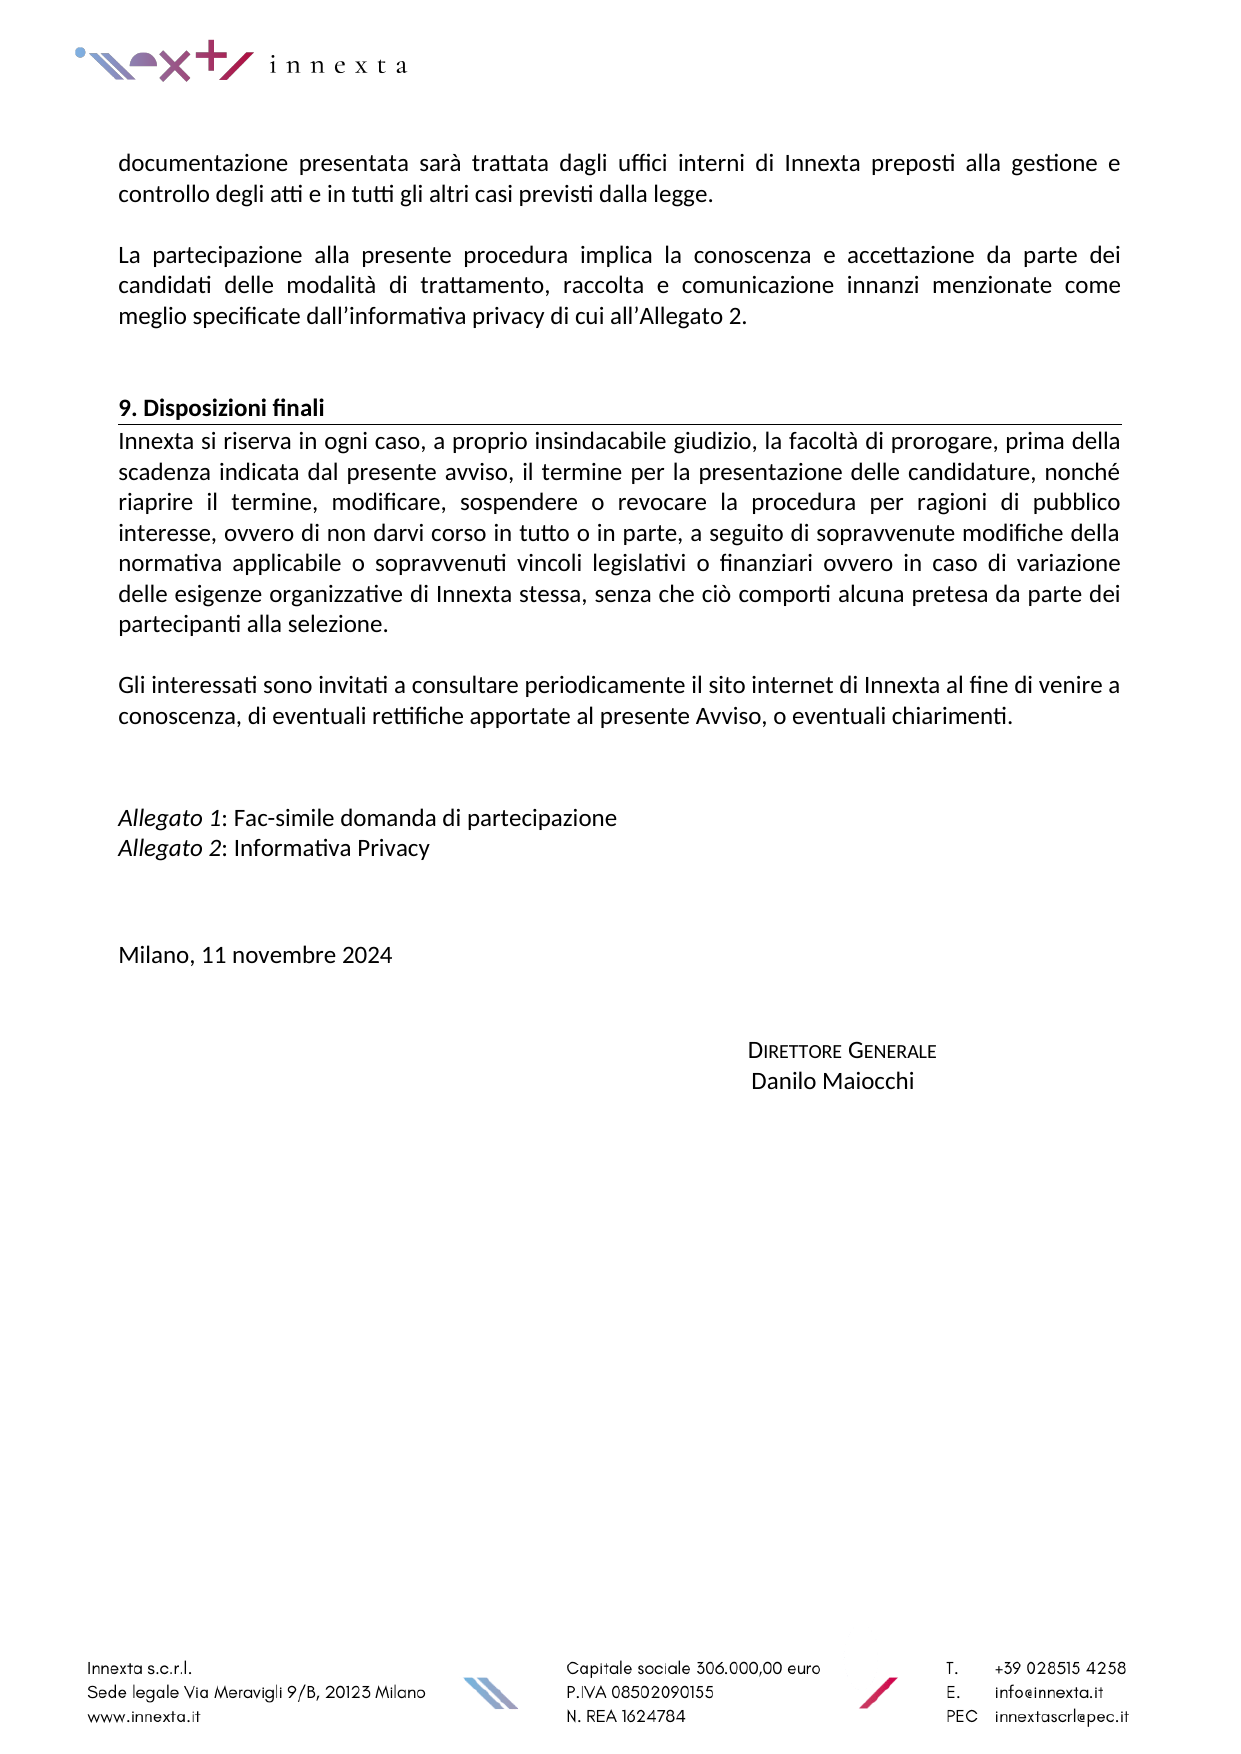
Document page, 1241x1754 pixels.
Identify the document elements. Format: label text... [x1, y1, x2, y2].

text La partecipazione alla presente procedura implica la conoscenza e accettazione da parte dei candidati delle modalità di trattamento, raccolta e comunicazione innanzi menzionate come meglio specificate dall’informativa privacy di cui all’Allegato 2. [118, 239, 1122, 331]
text Innexta si riserva in ogni caso, a proprio insindacabile giudizio, la facoltà di prorogare, prima della scadenza indicata dal presente avviso, il termine per la presentazione delle candidature, nonché riaprire il termine, modificare, sospendere o revocare la procedura per ragioni di pubblico interesse, ovvero di non darvi corso in tutto o in parte, a seguito di sopravvenute modifiche della normativa applicabile o sopravvenuti vincoli legislativi o finanziari ovvero in caso di variazione delle esigenze organizzative di Innexta stessa, senza che ciò comporti alcuna pretesa da parte dei partecipanti alla selezione. [118, 425, 1122, 639]
text Milano, 11 novembre 2024 [118, 939, 1122, 970]
text Allegato 2: Informativa Privacy [118, 832, 1122, 863]
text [118, 148, 1122, 209]
text Direttore Generale [634, 1034, 1122, 1065]
picture [5, 1627, 1241, 1754]
text Gli interessati sono invitati a consultare periodicamente il sito internet di Innexta al fine di venire a conoscenza, di eventuali rettifiche apportate al presente Avviso, o eventuali chiarimenti. [118, 669, 1122, 731]
text Allegato 1: Fac-simile domanda di partecipazione [118, 802, 1122, 832]
picture [44, 22, 439, 111]
text 9. Disposizioni finali [118, 392, 1122, 424]
text Danilo Maiocchi [118, 1065, 1122, 1095]
